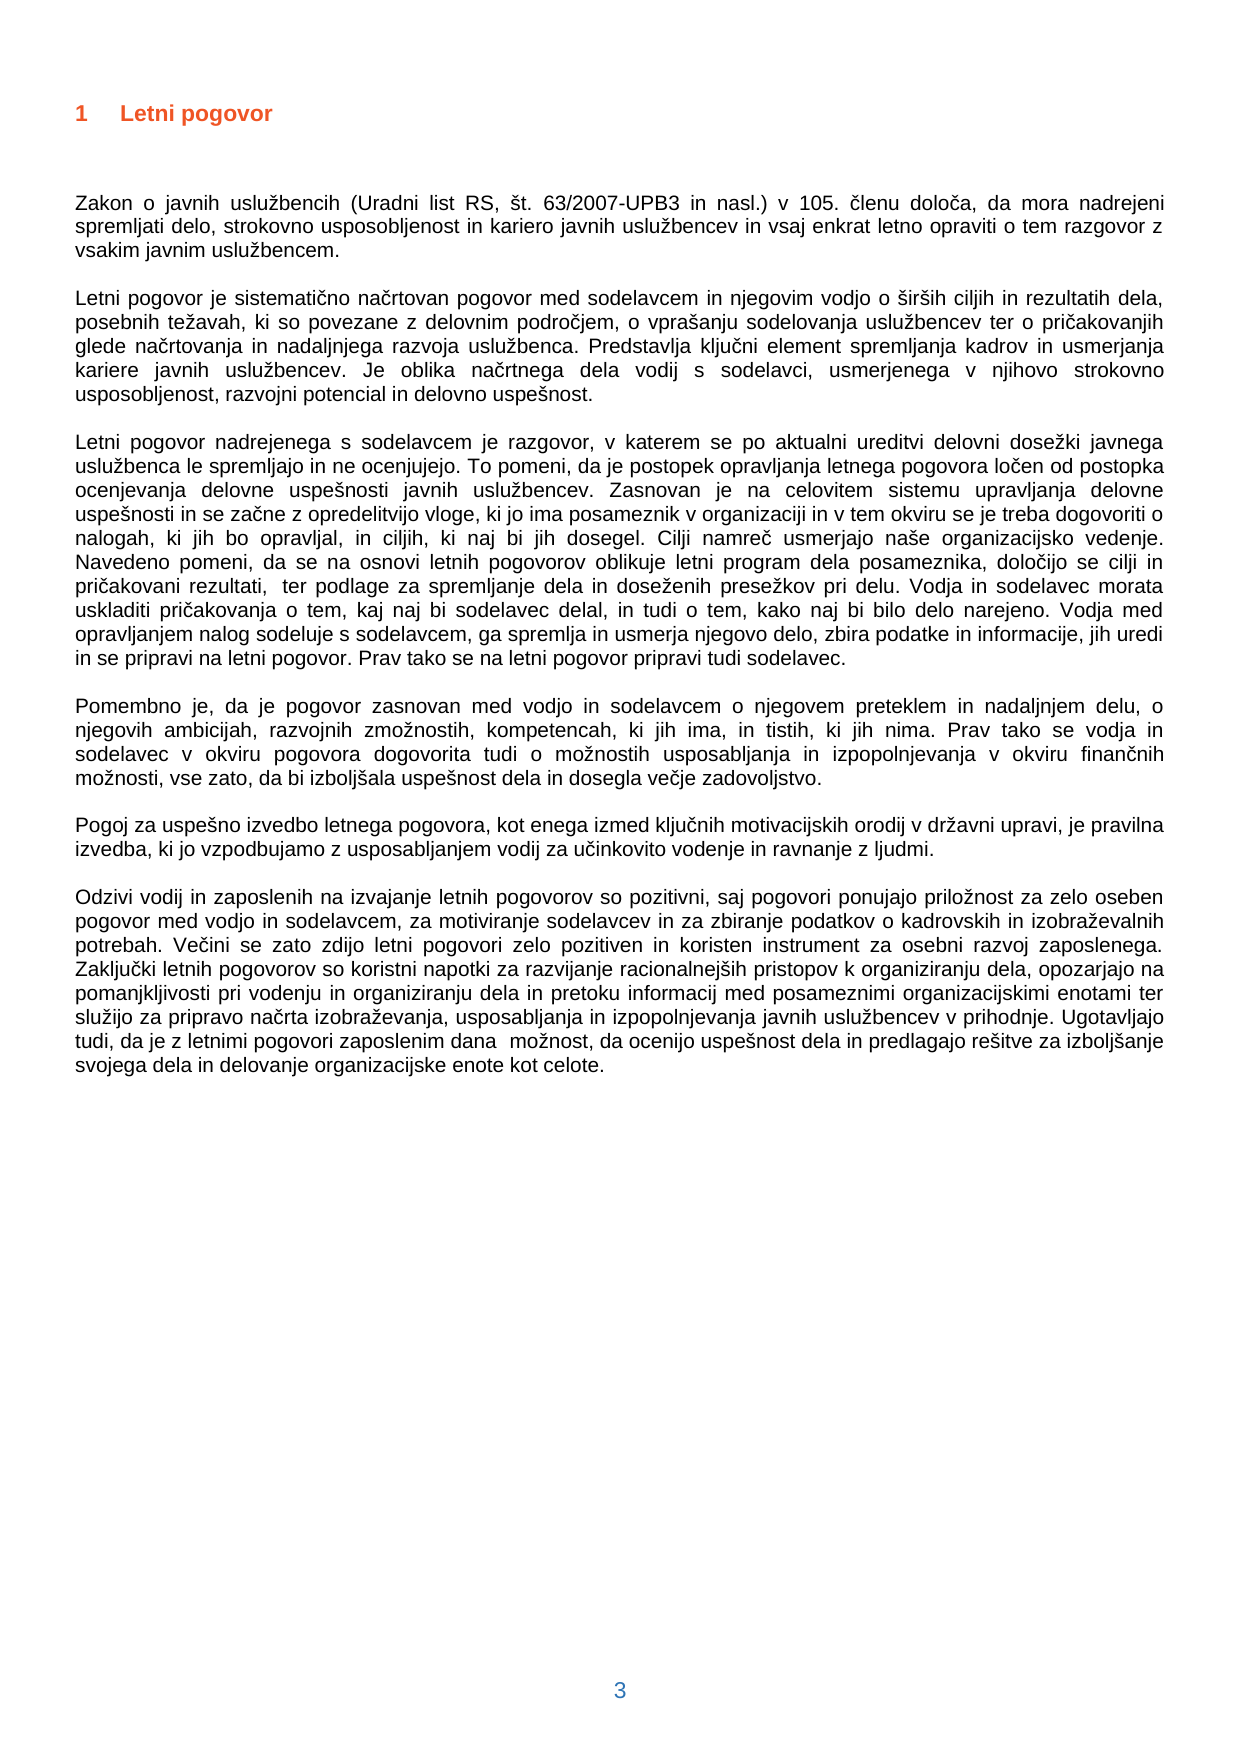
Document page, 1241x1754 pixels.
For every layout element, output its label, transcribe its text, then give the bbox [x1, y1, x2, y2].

text Letni pogovor je sistematično načrtovan pogovor med sodelavcem in njegovim vodjo o širših ciljih in rezultatih dela, posebnih težavah, ki so povezane z delovnim področjem, o vprašanju sodelovanja uslužbencev ter o pričakovanjih glede načrtovanja in nadaljnjega razvoja uslužbenca. Predstavlja ključni element spremljanja kadrov in usmerjanja kariere javnih uslužbencev. Je oblika načrtnega dela vodij s sodelavci, usmerjenega v njihovo strokovno usposobljenost, razvojni potencial in delovno uspešnost. [75, 286, 1165, 406]
text Letni pogovor nadrejenega s sodelavcem je razgovor, v katerem se po aktualni ureditvi delovni dosežki javnega uslužbenca le spremljajo in ne ocenjujejo. To pomeni, da je postopek opravljanja letnega pogovora ločen od postopka ocenjevanja delovne uspešnosti javnih uslužbencev. Zasnovan je na celovitem sistemu upravljanja delovne uspešnosti in se začne z opredelitvijo vloge, ki jo ima posameznik v organizaciji in v tem okviru se je treba dogovoriti o nalogah, ki jih bo opravljal, in ciljih, ki naj bi jih dosegel. Cilji namreč usmerjajo naše organizacijsko vedenje. Navedeno pomeni, da se na osnovi letnih pogovorov oblikuje letni program dela posameznika, določijo se cilji in pričakovani rezultati, ter podlage za spremljanje dela in doseženih presežkov pri delu. Vodja in sodelavec morata uskladiti pričakovanja o tem, kaj naj bi sodelavec delal, in tudi o tem, kako naj bi bilo delo narejeno. Vodja med opravljanjem nalog sodeluje s sodelavcem, ga spremlja in usmerja njegovo delo, zbira podatke in informacije, jih uredi in se pripravi na letni pogovor. Prav tako se na letni pogovor pripravi tudi sodelavec. [75, 430, 1165, 669]
text Pogoj za uspešno izvedbo letnega pogovora, kot enega izmed ključnih motivacijskih orodij v državni upravi, je pravilna izvedba, ki jo vzpodbujamo z usposabljanjem vodij za učinkovito vodenje in ravnanje z ljudmi. [75, 813, 1165, 861]
text Zakon o javnih uslužbencih (Uradni list RS, št. 63/2007-UPB3 in nasl.) v 105. členu določa, da mora nadrejeni spremljati delo, strokovno usposobljenost in kariero javnih uslužbencev in vsaj enkrat letno opraviti o tem razgovor z vsakim javnim uslužbencem. [75, 190, 1165, 262]
text Pomembno je, da je pogovor zasnovan med vodjo in sodelavcem o njegovem preteklem in nadaljnjem delu, o njegovih ambicijah, razvojnih zmožnostih, kompetencah, ki jih ima, in tistih, ki jih nima. Prav tako se vodja in sodelavec v okviru pogovora dogovorita tudi o možnostih usposabljanja in izpopolnjevanja v okviru finančnih možnosti, vse zato, da bi izboljšala uspešnost dela in dosegla večje zadovoljstvo. [75, 693, 1165, 789]
text Odzivi vodij in zaposlenih na izvajanje letnih pogovorov so pozitivni, saj pogovori ponujajo priložnost za zelo oseben pogovor med vodjo in sodelavcem, za motiviranje sodelavcev in za zbiranje podatkov o kadrovskih in izobraževalnih potrebah. Večini se zato zdijo letni pogovori zelo pozitiven in koristen instrument za osebni razvoj zaposlenega. Zaključki letnih pogovorov so koristni napotki za razvijanje racionalnejših pristopov k organiziranju dela, opozarjajo na pomanjkljivosti pri vodenju in organiziranju dela in pretoku informacij med posameznimi organizacijskimi enotami ter služijo za pripravo načrta izobraževanja, usposabljanja in izpopolnjevanja javnih uslužbencev v prihodnje. Ugotavljajo tudi, da je z letnimi pogovori zaposlenim dana možnost, da ocenijo uspešnost dela in predlagajo rešitve za izboljšanje svojega dela in delovanje organizacijske enote kot celote. [75, 885, 1165, 1077]
subtitle Letni pogovor [75, 100, 1165, 127]
